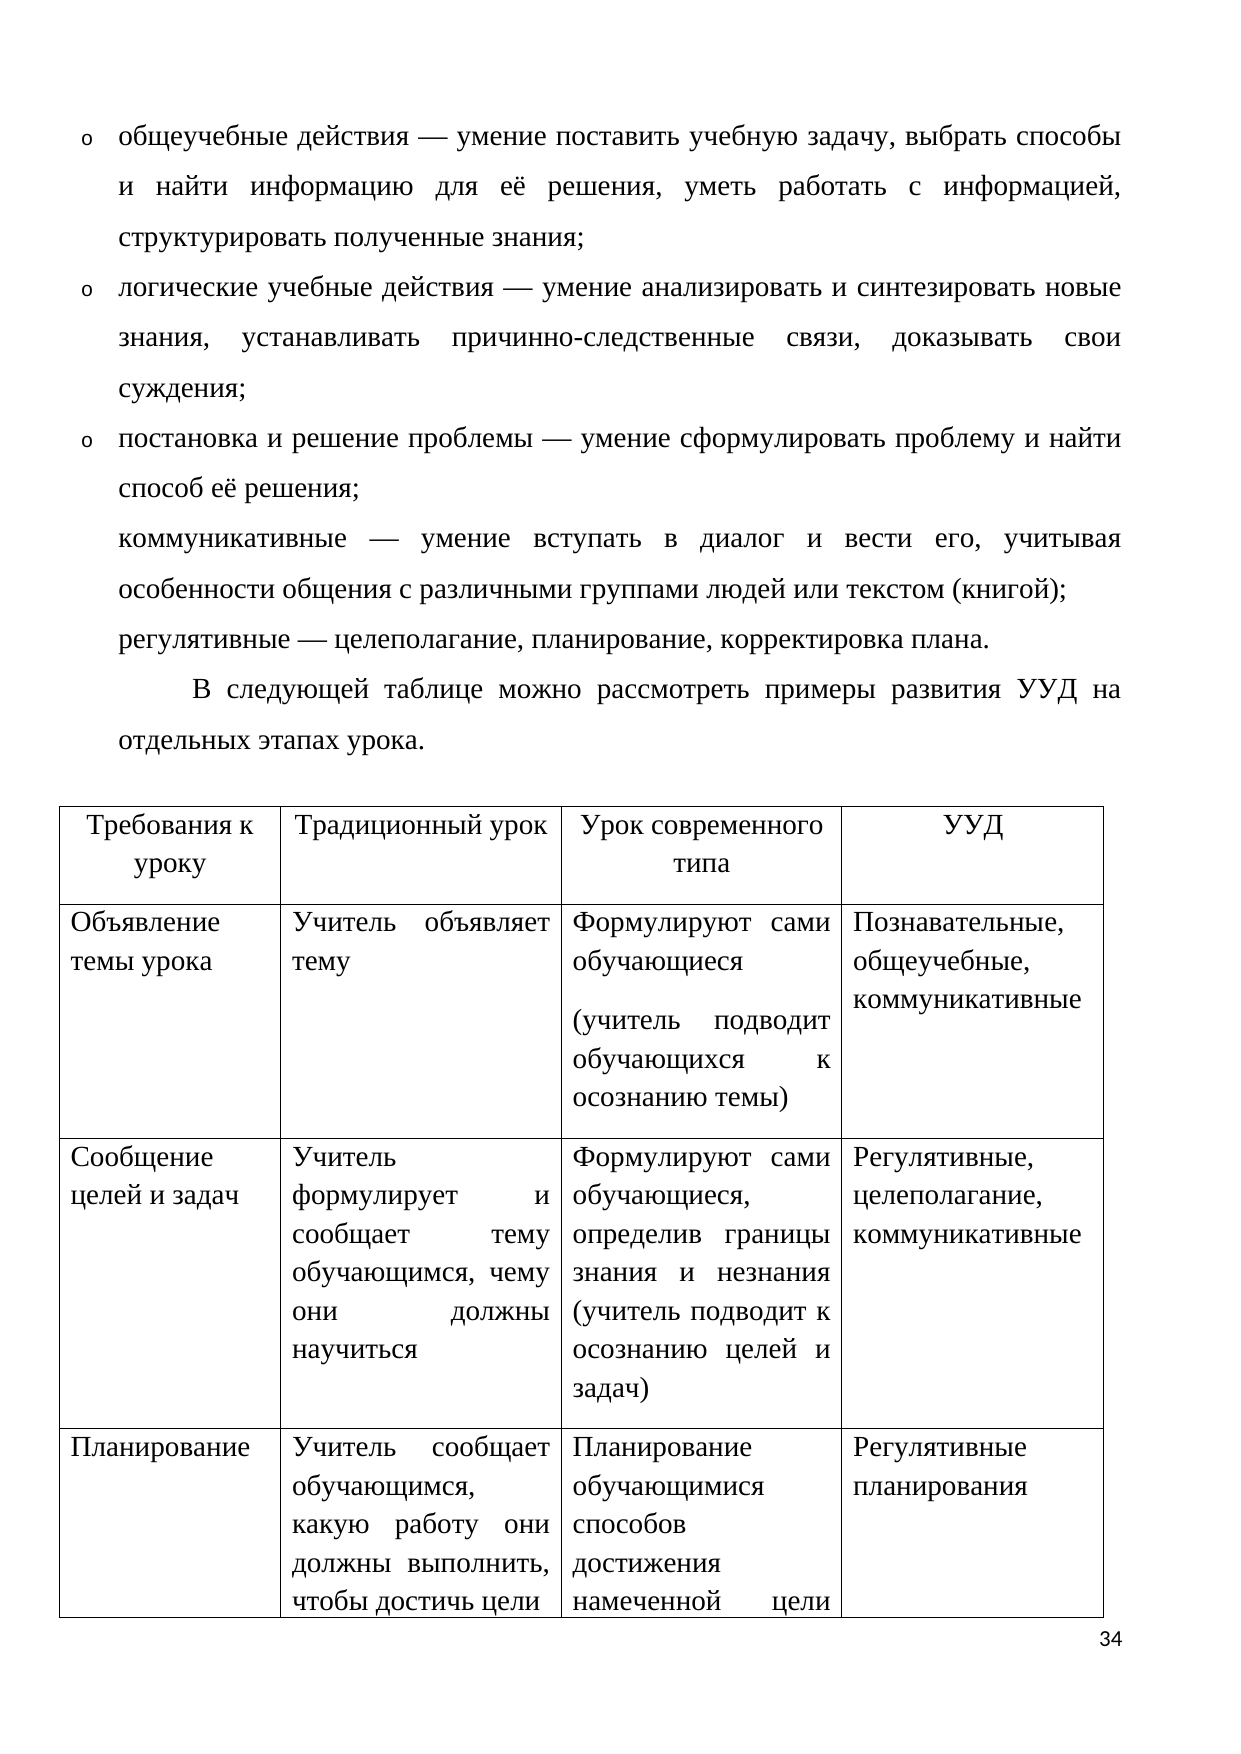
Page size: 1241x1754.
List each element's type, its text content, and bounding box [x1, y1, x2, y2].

table_cell Учитель формулирует и сообщает тему обучающимся, чему они должны научиться [281, 1139, 561, 1428]
table_header УУД [842, 807, 1103, 903]
text В следующей таблице можно рассмотреть примеры развития УУД на отдельных этапах урока. [118, 672, 1122, 755]
table_cell Сообщение целей и задач [60, 1139, 280, 1428]
text регулятивные — целеполагание, планирование, корректировка плана. [118, 621, 1122, 655]
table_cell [562, 1429, 841, 1617]
list логические учебные действия — умение анализировать и синтезировать новые знания, устанавливать причинно-следственные связи, доказывать свои суждения; [81, 269, 1122, 403]
table_cell Планирование [60, 1429, 280, 1617]
table_header Урок современного типа [562, 807, 841, 903]
table_cell Объявление темы урока [60, 905, 280, 1138]
list общеучебные действия — умение поставить учебную задачу, выбрать способы и найти информацию для её решения, уметь работать с информацией, структурировать полученные знания; [81, 118, 1122, 252]
table_cell Познавательные, общеучебные, коммуникативные [842, 905, 1103, 1138]
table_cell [281, 1429, 561, 1617]
table_header Требования к уроку [60, 807, 280, 903]
text коммуникативные — умение вступать в диалог и вести его, учитывая особенности общения с различными группами людей или текстом (книгой); [118, 521, 1122, 604]
list постановка и решение проблемы — умение сформулировать проблему и найти способ её решения; [81, 420, 1122, 504]
table_cell Формулируют сами обучающиеся (учитель подводит обучающихся к осознанию темы) [562, 905, 841, 1138]
table_cell Формулируют сами обучающиеся, определив границы знания и незнания (учитель подводит к осознанию целей и задач) [562, 1139, 841, 1428]
table_cell Регулятивные, целеполагание, коммуникативные [842, 1139, 1103, 1428]
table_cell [842, 1429, 1103, 1617]
table_cell Учитель объявляет тему [281, 905, 561, 1138]
table_header Традиционный урок [281, 807, 561, 903]
